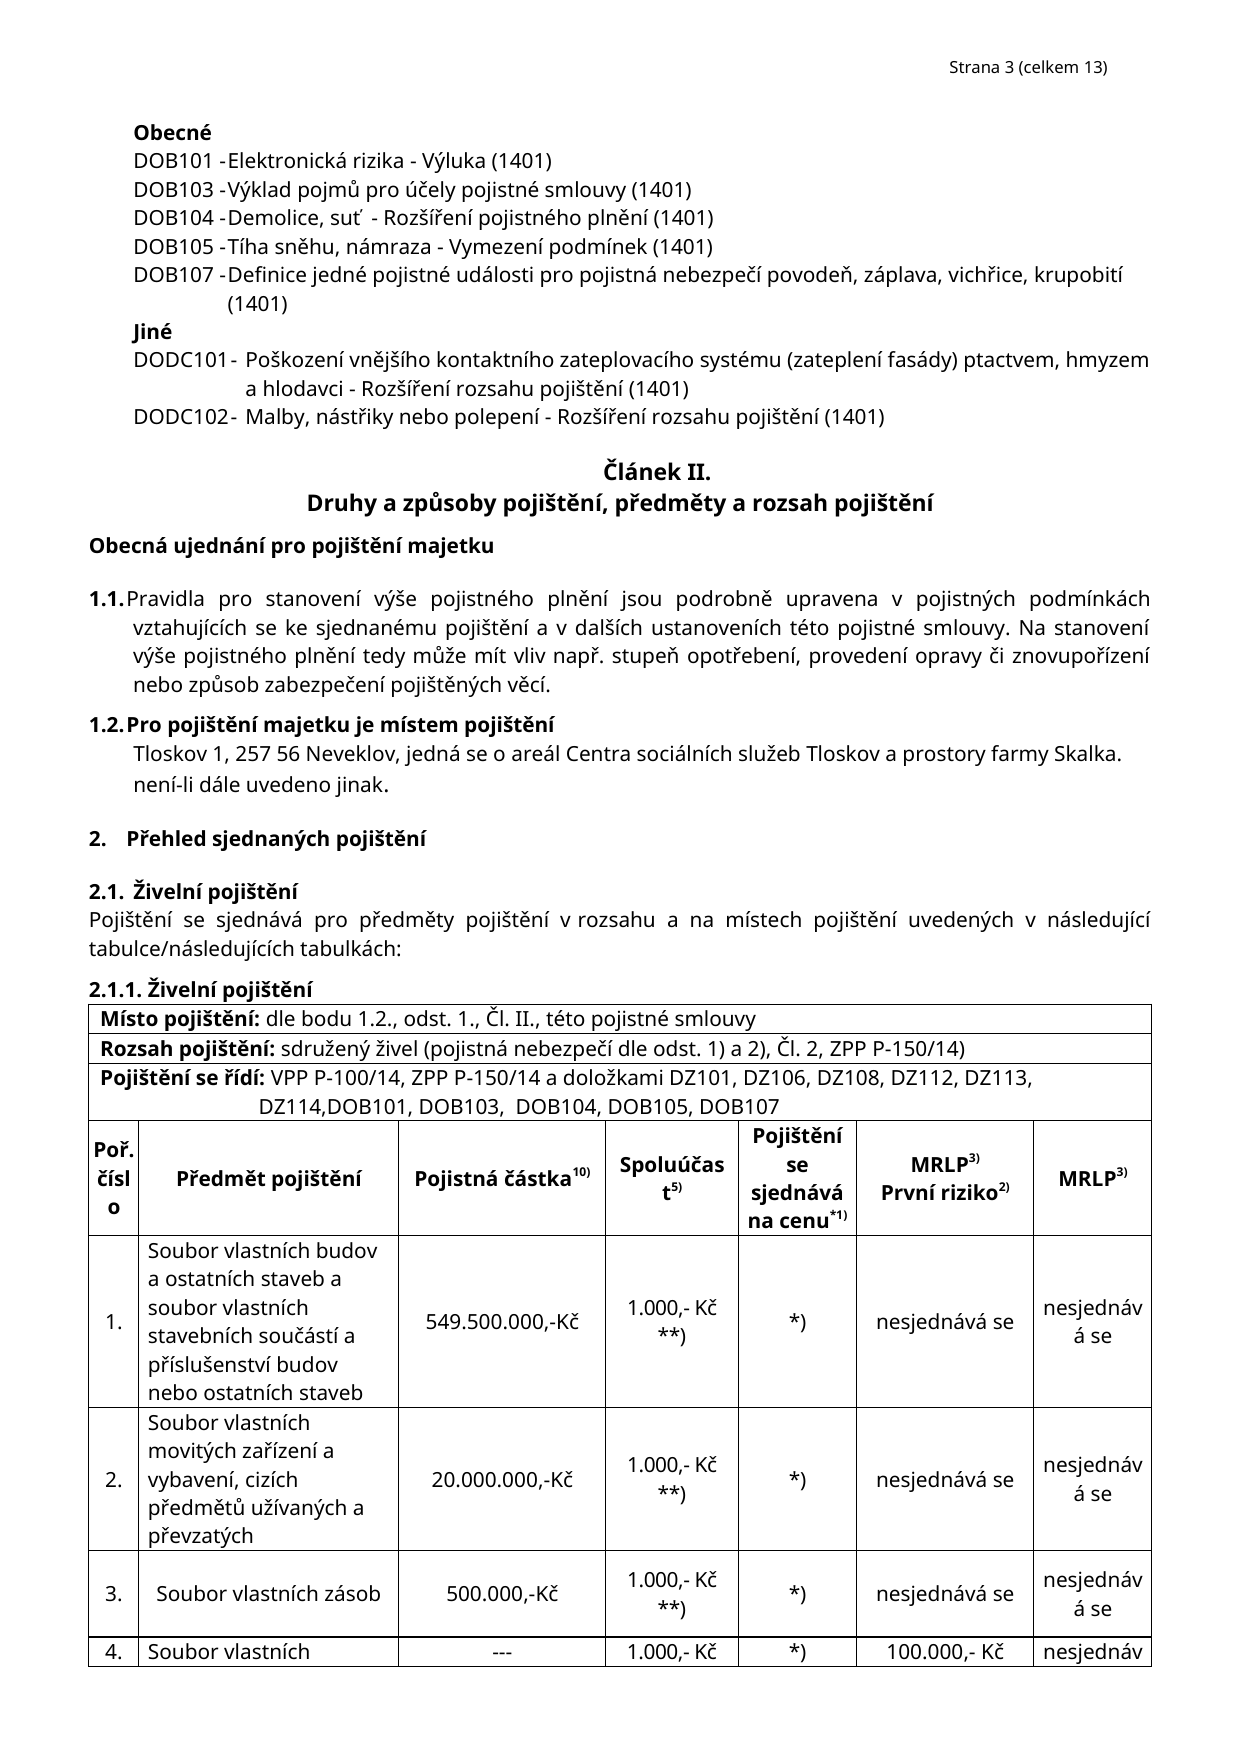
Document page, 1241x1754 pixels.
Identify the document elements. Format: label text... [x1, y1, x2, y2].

table_cell 3. [89, 1551, 138, 1636]
list Přehled sjednaných pojištění [89, 824, 1152, 852]
list Pro pojištění majetku je místem pojištění [89, 711, 1152, 739]
text DOB101 - Elektronická rizika - Výluka (1401) [89, 147, 1152, 175]
text 2.1.1. Živelní pojištění [89, 975, 1152, 1003]
text Obecné [89, 118, 1152, 147]
table_cell Pojištění se sjednává na cenu*1) [739, 1121, 856, 1235]
text Tloskov 1, 257 56 Neveklov, jedná se o areál Centra sociálních služeb Tloskov a prostory farmy Skalka. [133, 739, 1152, 767]
table_cell nesjednává se [1034, 1638, 1151, 1666]
table_cell MRLP3) První riziko2) [857, 1121, 1033, 1235]
list Živelní pojištění [89, 877, 1152, 906]
table_cell 1.000,- Kč **) [606, 1638, 738, 1666]
table_cell 500.000,-Kč [399, 1551, 605, 1636]
text DOB104 - Demolice, suť - Rozšíření pojistného plnění (1401) [89, 203, 1152, 232]
table_cell Soubor vlastních zásob [139, 1551, 398, 1636]
text DOB103 - Výklad pojmů pro účely pojistné smlouvy (1401) [89, 175, 1152, 203]
table_cell MRLP3) [1034, 1121, 1151, 1235]
text Jiné [89, 317, 1152, 346]
table_cell Pojištění se řídí: VPP P-100/14, ZPP P-150/14 a doložkami DZ101, DZ106, DZ108, DZ112, DZ113, DZ114,DOB101, DOB103, DOB104, DOB105, DOB107 [89, 1064, 1151, 1120]
text Článek II. Druhy a způsoby pojištění, předměty a rozsah pojištění [89, 456, 1152, 518]
table_cell Soubor vlastních budov a ostatních staveb a soubor vlastních stavebních součástí a příslušenství budov nebo ostatních staveb [139, 1236, 398, 1407]
table_cell nesjednává se [857, 1236, 1033, 1407]
table_cell nesjednává se [1034, 1551, 1151, 1636]
table_cell 4. [89, 1638, 138, 1666]
text DODC102 - Malby, nástřiky nebo polepení - Rozšíření rozsahu pojištění (1401) [89, 402, 1152, 431]
table_cell nesjednává se [1034, 1408, 1151, 1550]
text Pojištění se sjednává pro předměty pojištění v rozsahu a na místech pojištění uvedených v následující tabulce/následujících tabulkách: [89, 906, 1152, 962]
table_cell nesjednává se [857, 1551, 1033, 1636]
table_cell 1. [89, 1236, 138, 1407]
table_cell 1.000,- Kč **) [606, 1236, 738, 1407]
table_cell Poř. číslo [89, 1121, 138, 1235]
text DOB105 - Tíha sněhu, námraza - Vymezení podmínek (1401) [89, 232, 1152, 260]
table_cell 1.000,- Kč **) [606, 1551, 738, 1636]
text Obecná ujednání pro pojištění majetku [89, 531, 1152, 559]
table_cell 1.000,- Kč **) [606, 1408, 738, 1550]
list Pravidla pro stanovení výše pojistného plnění jsou podrobně upravena v pojistných podmínkách vztahujících se ke sjednanému pojištění a v dalších ustanoveních této pojistné smlouvy. Na stanovení výše pojistného plnění tedy může mít vliv např. stupeň opotřebení, provedení opravy či znovupořízení nebo způsob zabezpečení pojištěných věcí. [89, 584, 1152, 698]
table_cell Pojistná částka10) [399, 1121, 605, 1235]
table_cell Předmět pojištění [139, 1121, 398, 1235]
table_cell 2. [89, 1408, 138, 1550]
table_cell 20.000.000,-Kč [399, 1408, 605, 1550]
table_cell *) [739, 1551, 856, 1636]
table_cell nesjednává se [1034, 1236, 1151, 1407]
table_cell *) [739, 1236, 856, 1407]
table_cell nesjednává se [857, 1408, 1033, 1550]
table_cell *) [739, 1638, 856, 1666]
table_cell 100.000,- Kč [857, 1638, 1033, 1666]
text DODC101 - Poškození vnějšího kontaktního zateplovacího systému (zateplení fasády) ptactvem, hmyzem a hlodavci - Rozšíření rozsahu pojištění (1401) [89, 346, 1152, 402]
text není-li dále uvedeno jinak. [133, 767, 1152, 799]
table_cell --- [399, 1638, 605, 1666]
table_cell *) [739, 1408, 856, 1550]
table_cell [139, 1638, 398, 1666]
table_cell Soubor vlastních movitých zařízení a vybavení, cizích předmětů užívaných a převzatých [139, 1408, 398, 1550]
table_cell 549.500.000,-Kč [399, 1236, 605, 1407]
table_cell Rozsah pojištění: sdružený živel (pojistná nebezpečí dle odst. 1) a 2), Čl. 2, ZPP P-150/14) [89, 1034, 1151, 1062]
table_cell Spoluúčast5) [606, 1121, 738, 1235]
text DOB107 - Definice jedné pojistné události pro pojistná nebezpečí povodeň, záplava, vichřice, krupobití (1401) [89, 260, 1152, 317]
table_header Místo pojištění: dle bodu 1.2., odst. 1., Čl. II., této pojistné smlouvy [89, 1005, 1151, 1033]
